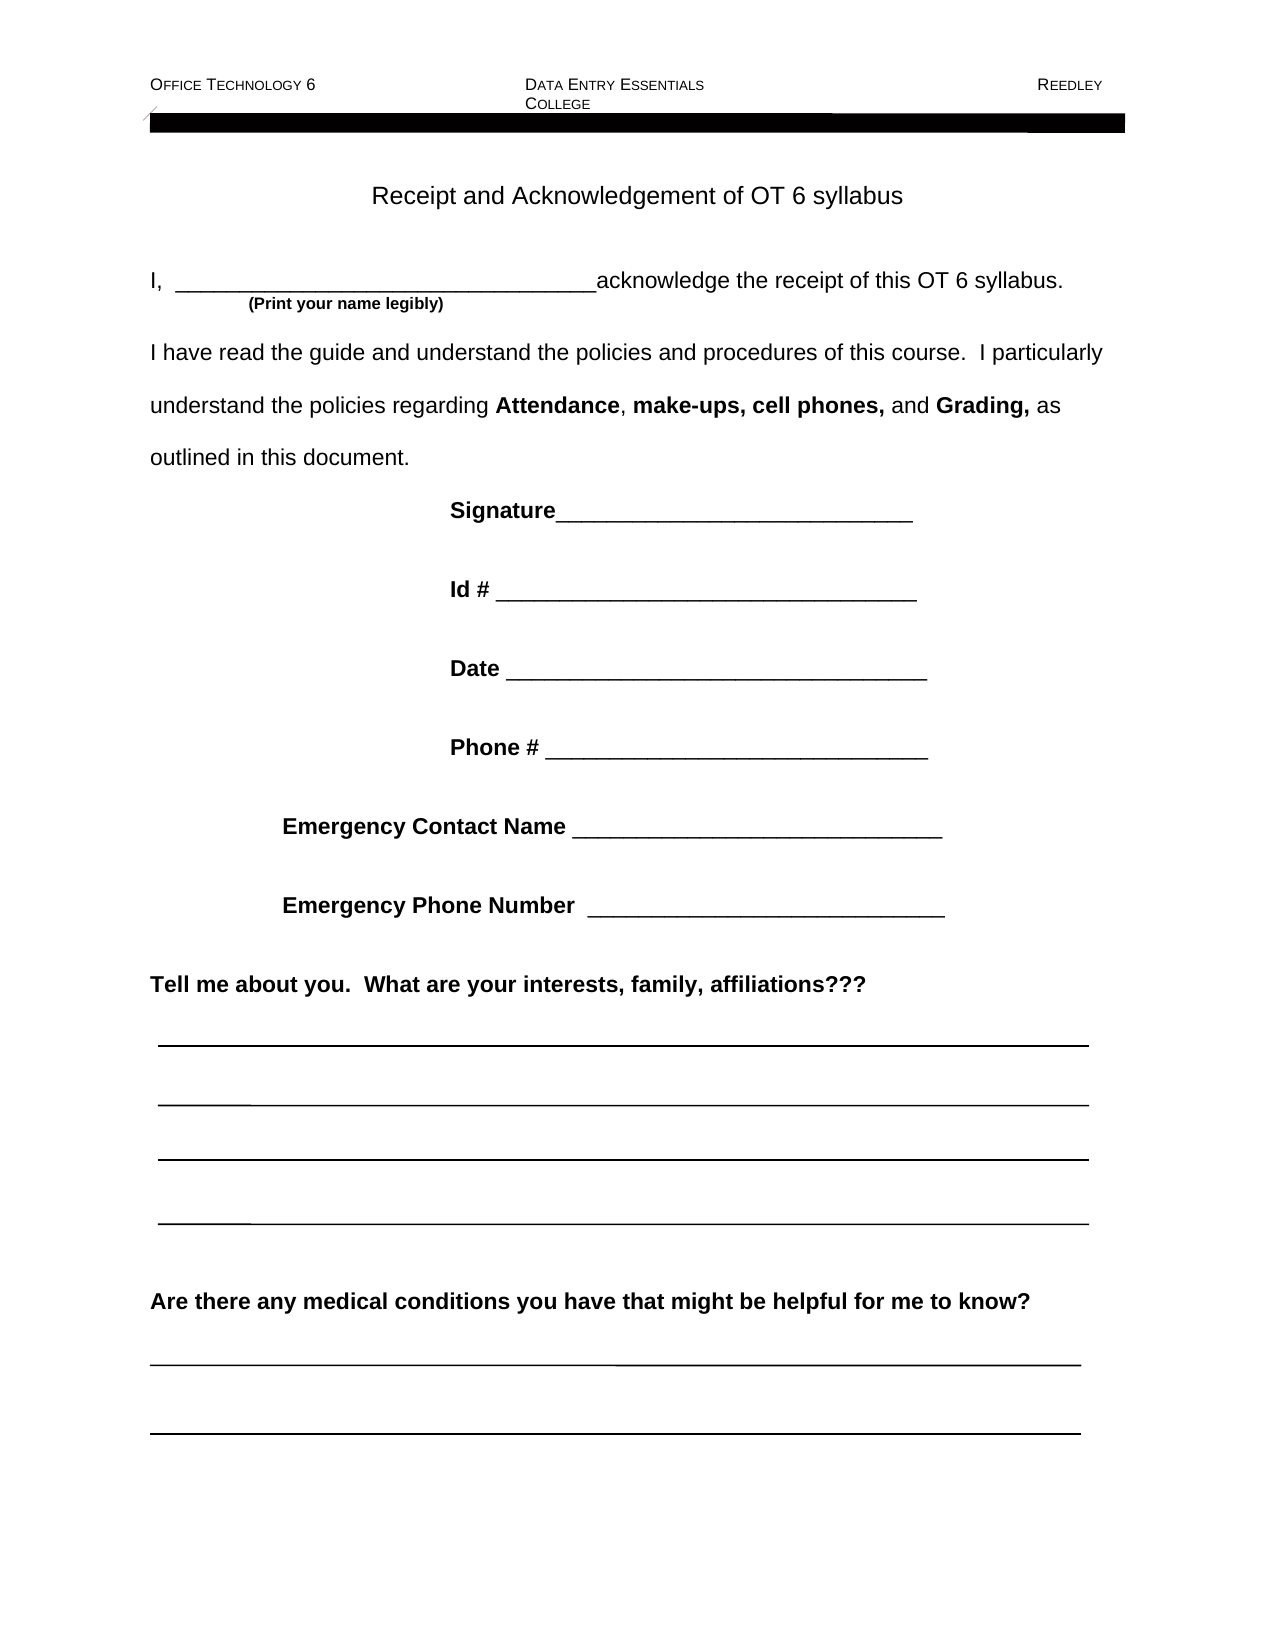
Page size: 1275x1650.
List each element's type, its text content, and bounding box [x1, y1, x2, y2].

text Date _________________________________ [150, 655, 1125, 682]
text I, _________________________________acknowledge the receipt of this OT 6 syllabus. [150, 267, 1125, 293]
text Tell me about you. What are your interests, family, affiliations??? [150, 971, 1125, 998]
text I have read the guide and understand the policies and procedures of this course. I particularly understand the policies regarding Attendance, make-ups, cell phones, and Grading, as outlined in this document. [150, 339, 1125, 471]
text Receipt and Acknowledgement of OT 6 syllabus [150, 181, 1125, 209]
text Signature____________________________ [150, 497, 1125, 523]
text Id # _________________________________ [150, 576, 1125, 602]
text Are there any medical conditions you have that might be helpful for me to know? [150, 1288, 1125, 1314]
text Emergency Contact Name _____________________________ [150, 813, 1125, 840]
text Phone # ______________________________ [150, 734, 1125, 761]
text (Print your name legibly) [150, 293, 1125, 313]
text Emergency Phone Number ____________________________ [150, 892, 1125, 919]
